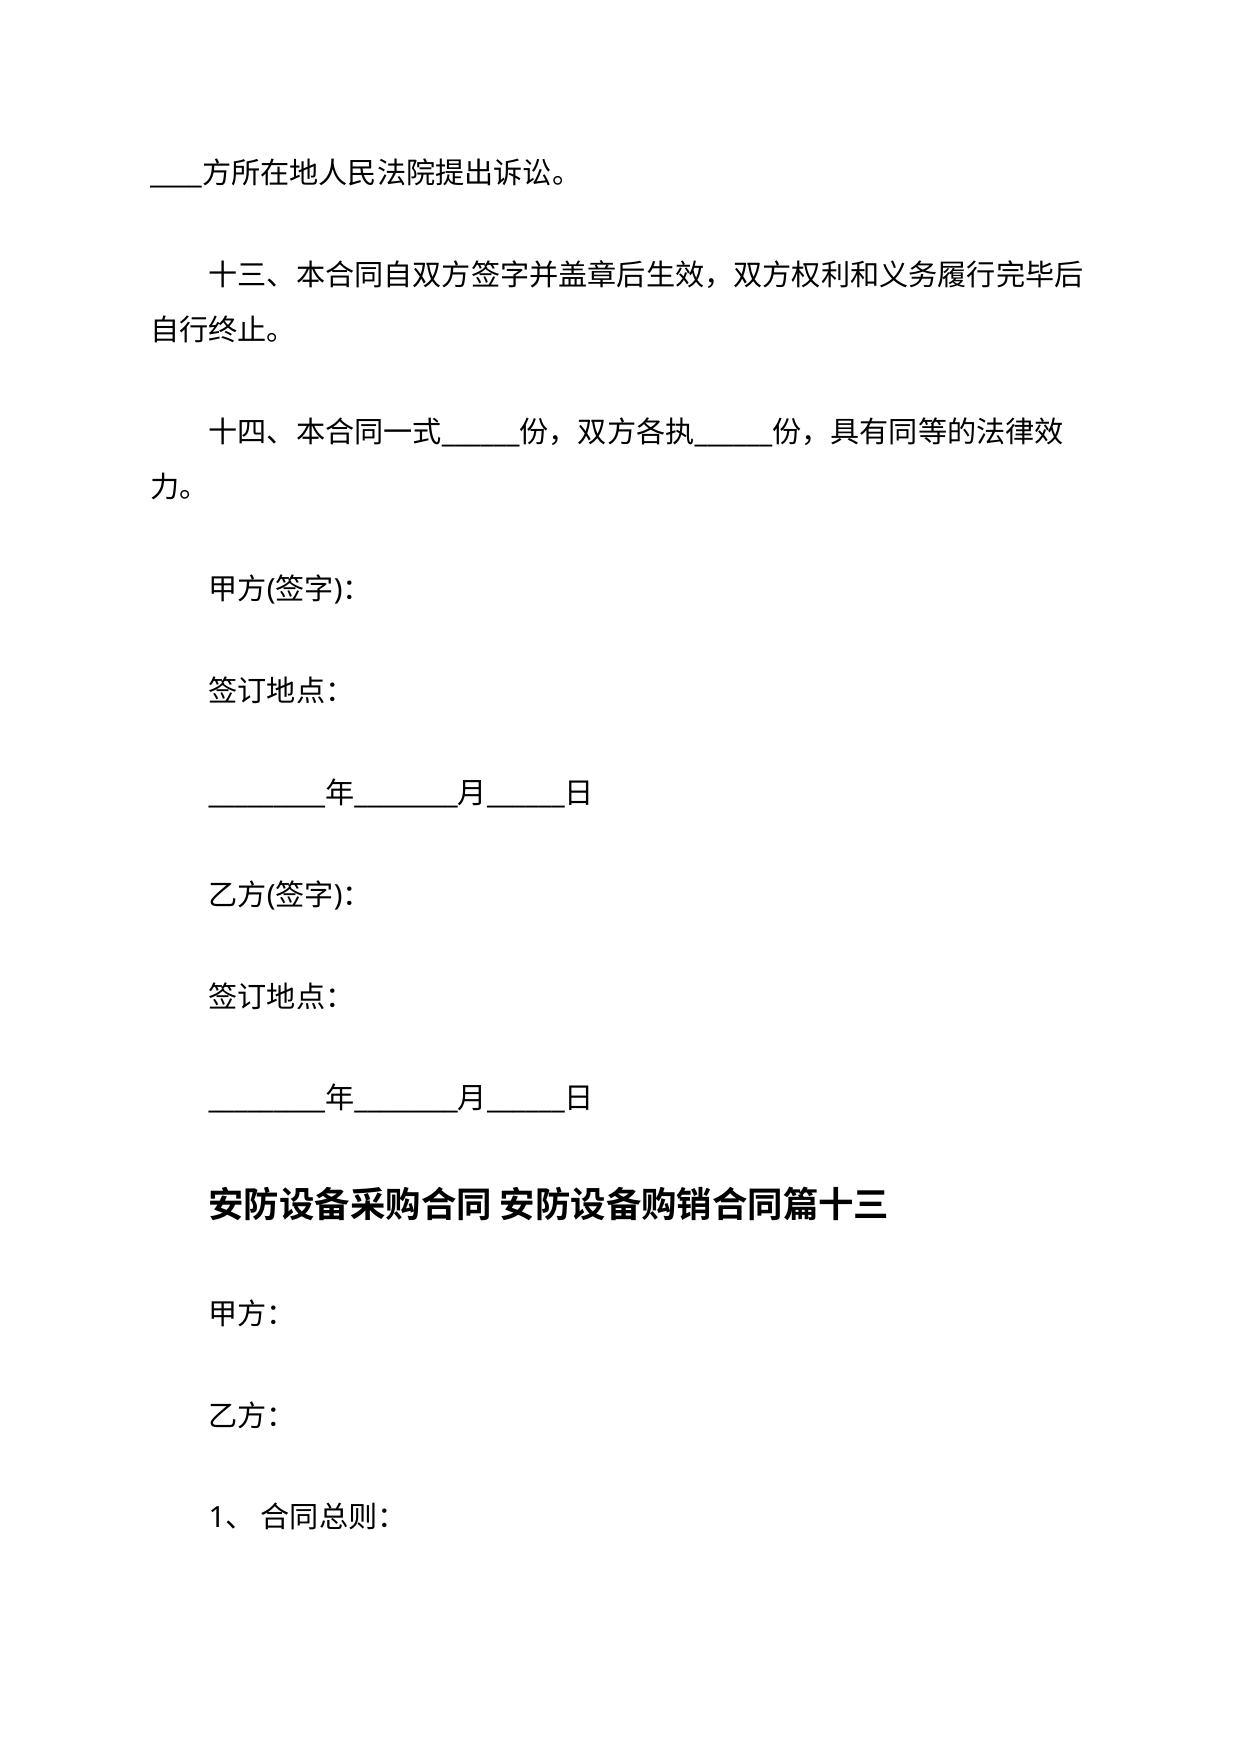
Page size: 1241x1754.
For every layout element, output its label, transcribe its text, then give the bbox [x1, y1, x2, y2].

text 十三、本合同自双方签字并盖章后生效，双方权利和义务履行完毕后自行终止。 [150, 252, 1090, 349]
text 甲方： [150, 1290, 1090, 1333]
text 乙方(签字)： [150, 871, 1090, 913]
text 1、 合同总则： [150, 1494, 1090, 1536]
text 甲方(签字)： [150, 565, 1090, 608]
text 安防设备采购合同 安防设备购销合同篇十三 [150, 1177, 1090, 1228]
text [150, 150, 1090, 192]
text 签订地点： [150, 667, 1090, 710]
text 乙方： [150, 1392, 1090, 1434]
text _________年________月______日 [150, 769, 1090, 812]
text 十四、本合同一式______份，双方各执______份，具有同等的法律效力。 [150, 409, 1090, 506]
text _________年________月______日 [150, 1075, 1090, 1117]
text 签订地点： [150, 973, 1090, 1015]
